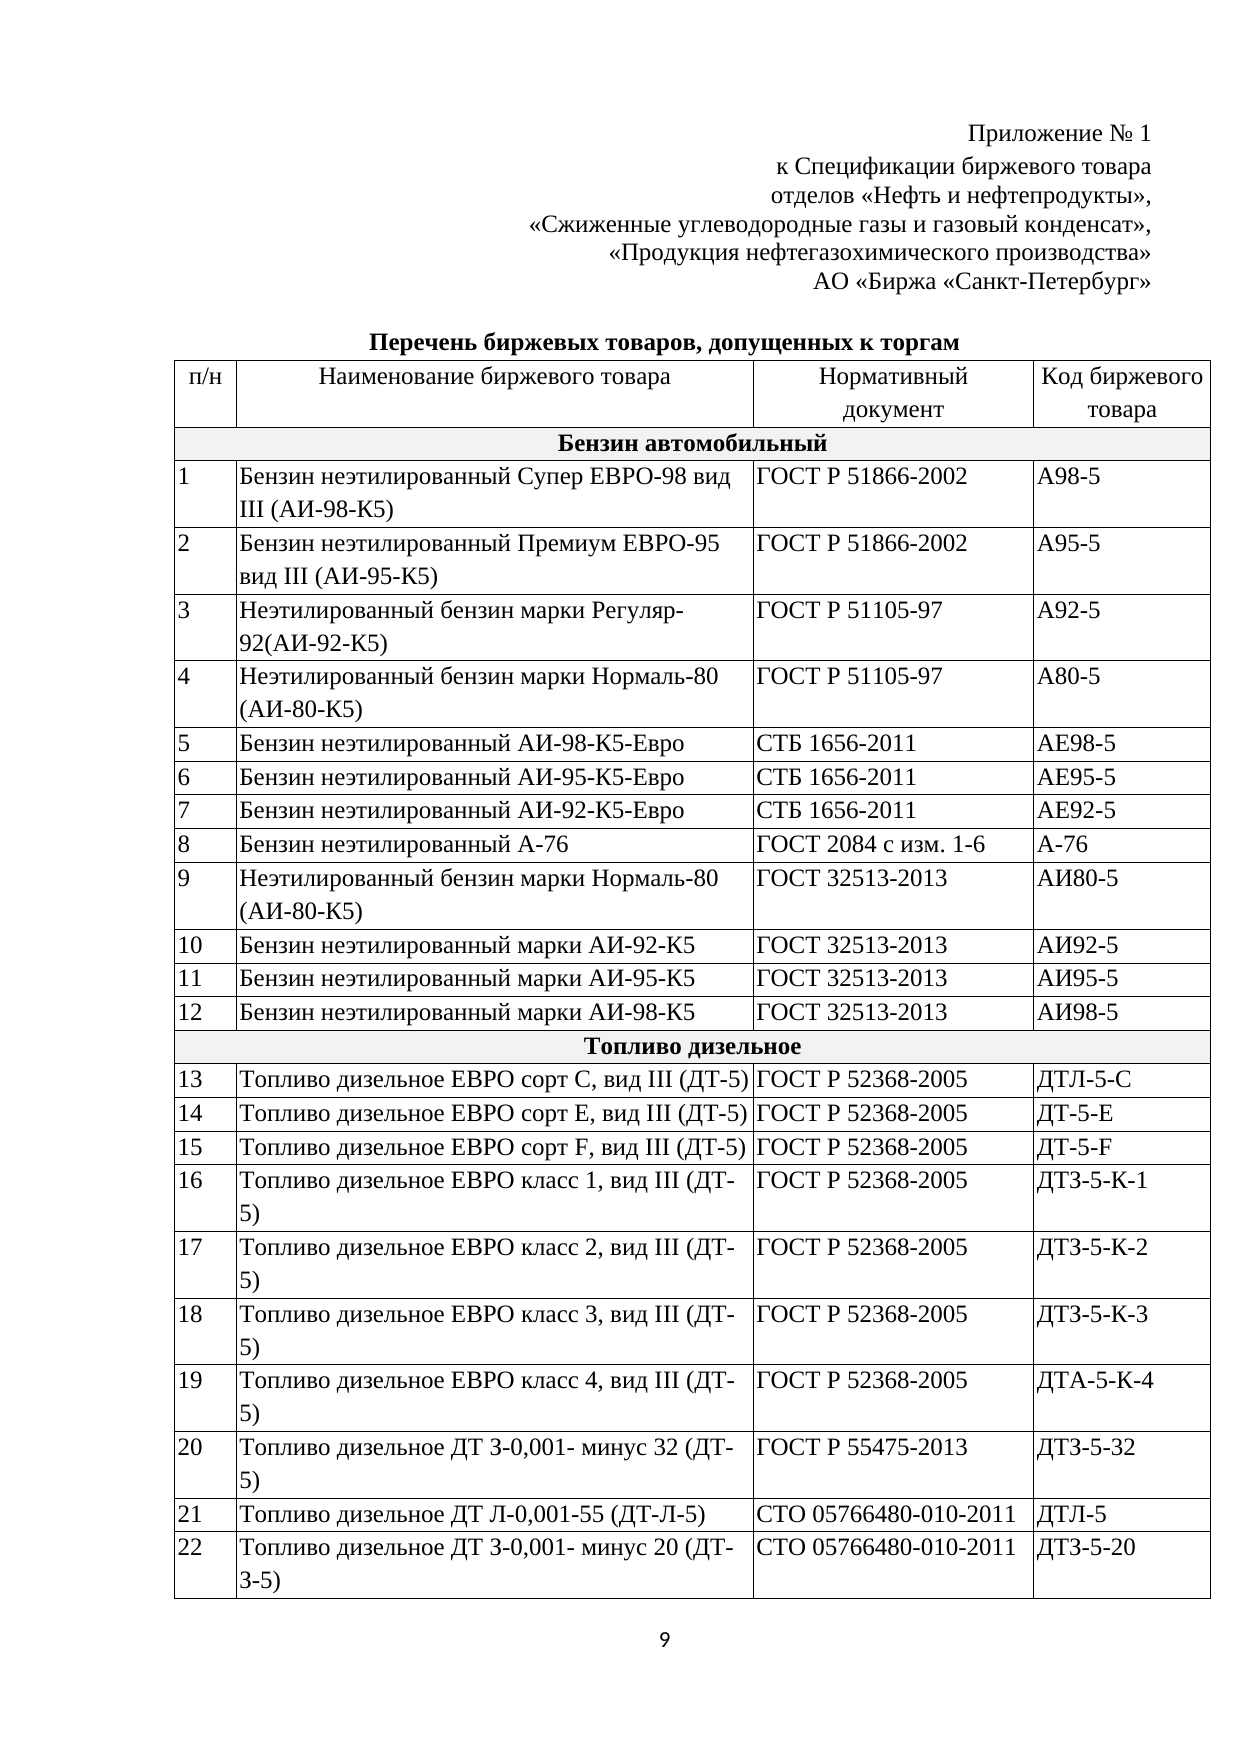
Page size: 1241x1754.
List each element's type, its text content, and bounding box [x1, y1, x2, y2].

table_cell СТБ 1656-2011 [754, 795, 1033, 828]
table_cell Бензин неэтилированный АИ-95-К5-Евро [237, 762, 753, 794]
table_cell АЕ98-5 [1034, 728, 1210, 761]
table_cell Топливо дизельное ЕВРО сорт F, вид III (ДТ-5) [237, 1132, 753, 1164]
table_cell А80-5 [1034, 661, 1210, 727]
table_cell АИ80-5 [1034, 863, 1210, 929]
table_cell [175, 1098, 236, 1131]
table_cell [175, 1432, 236, 1498]
table_cell АИ92-5 [1034, 930, 1210, 962]
table_cell ДТА-5-К-4 [1034, 1365, 1210, 1431]
table_cell [175, 461, 236, 527]
table_cell [175, 1532, 236, 1598]
table_cell Топливо дизельное ЕВРО сорт С, вид III (ДТ-5) [237, 1064, 753, 1097]
text к Спецификации биржевого товара [177, 151, 1152, 180]
table_cell ДТЗ-5-32 [1034, 1432, 1210, 1498]
table_cell [175, 595, 236, 660]
table_cell Топливо дизельное ЕВРО сорт E, вид III (ДТ-5) [237, 1098, 753, 1131]
table_cell [175, 762, 236, 794]
table_cell [175, 1499, 236, 1531]
table_cell ДТЛ-5 [1034, 1499, 1210, 1531]
table_header Код биржевого товара [1034, 361, 1210, 427]
table_cell Бензин неэтилированный А-76 [237, 829, 753, 862]
table_cell ГОСТ Р 51105-97 [754, 595, 1033, 660]
table_cell Неэтилированный бензин марки Нормаль-80 (АИ-80-К5) [237, 863, 753, 929]
table_cell [175, 1299, 236, 1364]
table_cell ГОСТ Р 52368-2005 [754, 1132, 1033, 1164]
table_cell Неэтилированный бензин марки Регуляр-92(АИ-92-К5) [237, 595, 753, 660]
table_cell [175, 930, 236, 962]
table_cell ГОСТ 32513-2013 [754, 997, 1033, 1030]
table_cell Бензин неэтилированный марки АИ-95-К5 [237, 964, 753, 996]
table_cell ДТ-5-E [1034, 1098, 1210, 1131]
table_cell Топливо дизельное ЕВРО класс 2, вид III (ДТ-5) [237, 1232, 753, 1298]
table_cell [175, 528, 236, 594]
table_cell Бензин автомобильный [175, 428, 1210, 460]
table_header п/н [175, 361, 236, 427]
table_cell Бензин неэтилированный АИ-92-К5-Евро [237, 795, 753, 828]
table_cell Топливо дизельное ЕВРО класс 3, вид III (ДТ-5) [237, 1299, 753, 1364]
table_cell ГОСТ Р 52368-2005 [754, 1098, 1033, 1131]
table_cell ГОСТ Р 52368-2005 [754, 1232, 1033, 1298]
table_cell А95-5 [1034, 528, 1210, 594]
table_cell АИ95-5 [1034, 964, 1210, 996]
table_cell СТБ 1656-2011 [754, 728, 1033, 761]
table_cell ДТЗ-5-К-3 [1034, 1299, 1210, 1364]
table_cell Бензин неэтилированный Премиум ЕВРО-95 вид III (АИ-95-К5) [237, 528, 753, 594]
table_cell [175, 1365, 236, 1431]
table_cell Топливо дизельное [175, 1031, 1210, 1063]
text Перечень биржевых товаров, допущенных к торгам [177, 327, 1152, 356]
table_cell ГОСТ 32513-2013 [754, 964, 1033, 996]
table_cell ГОСТ 32513-2013 [754, 863, 1033, 929]
table_cell ГОСТ 2084 с изм. 1-6 [754, 829, 1033, 862]
table_cell ГОСТ Р 51866-2002 [754, 461, 1033, 527]
table_cell СТБ 1656-2011 [754, 762, 1033, 794]
table_cell Неэтилированный бензин марки Нормаль-80 (АИ-80-К5) [237, 661, 753, 727]
table_cell Бензин неэтилированный АИ-98-К5-Евро [237, 728, 753, 761]
table_cell ДТЗ-5-К-1 [1034, 1165, 1210, 1231]
table_cell Топливо дизельное ЕВРО класс 4, вид III (ДТ-5) [237, 1365, 753, 1431]
table_cell ДТЗ-5-К-2 [1034, 1232, 1210, 1298]
table_header Нормативный документ [754, 361, 1033, 427]
table_cell Топливо дизельное ДТ Л-0,001-55 (ДТ-Л-5) [237, 1499, 753, 1531]
table_cell ГОСТ Р 52368-2005 [754, 1365, 1033, 1431]
table_cell [175, 795, 236, 828]
table_cell [175, 1165, 236, 1231]
table_cell ДТ-5-F [1034, 1132, 1210, 1164]
table_cell Топливо дизельное ЕВРО класс 1, вид III (ДТ-5) [237, 1165, 753, 1231]
table_cell [175, 964, 236, 996]
table_cell Топливо дизельное ДТ З-0,001- минус 32 (ДТ-5) [237, 1432, 753, 1498]
table_cell [175, 1232, 236, 1298]
table_cell Бензин неэтилированный марки АИ-92-К5 [237, 930, 753, 962]
table_cell Бензин неэтилированный Супер ЕВРО-98 вид III (АИ-98-К5) [237, 461, 753, 527]
text «Продукция нефтегазохимического производства» [177, 237, 1152, 266]
table_cell АЕ95-5 [1034, 762, 1210, 794]
table_cell ГОСТ Р 51105-97 [754, 661, 1033, 727]
text отделов «Нефть и нефтепродукты», [177, 180, 1152, 209]
table_cell А98-5 [1034, 461, 1210, 527]
table_cell ГОСТ Р 55475-2013 [754, 1432, 1033, 1498]
text АО «Биржа «Санкт-Петербург» [177, 266, 1152, 295]
table_cell [175, 863, 236, 929]
table_cell ДТЗ-5-20 [1034, 1532, 1210, 1598]
table_cell [175, 1064, 236, 1097]
table_cell [175, 1132, 236, 1164]
table_cell [175, 661, 236, 727]
table_cell АИ98-5 [1034, 997, 1210, 1030]
table_cell Бензин неэтилированный марки АИ-98-К5 [237, 997, 753, 1030]
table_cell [754, 1532, 1033, 1598]
table_cell ГОСТ Р 51866-2002 [754, 528, 1033, 594]
table_cell А92-5 [1034, 595, 1210, 660]
table_cell [175, 728, 236, 761]
table_cell АЕ92-5 [1034, 795, 1210, 828]
table_cell ДТЛ-5-С [1034, 1064, 1210, 1097]
table_header Наименование биржевого товара [237, 361, 753, 427]
text Приложение № 1 [177, 118, 1152, 147]
table_cell ГОСТ 32513-2013 [754, 930, 1033, 962]
table_cell ГОСТ Р 52368-2005 [754, 1165, 1033, 1231]
table_cell СТО 05766480-010-2011 [754, 1499, 1033, 1531]
table_cell Топливо дизельное ДТ З-0,001- минус 20 (ДТ-З-5) [237, 1532, 753, 1598]
table_cell ГОСТ Р 52368-2005 [754, 1299, 1033, 1364]
text «Сжиженные углеводородные газы и газовый конденсат», [177, 209, 1152, 237]
table_cell А-76 [1034, 829, 1210, 862]
table_cell [175, 997, 236, 1030]
table_cell ГОСТ Р 52368-2005 [754, 1064, 1033, 1097]
table_cell [175, 829, 236, 862]
